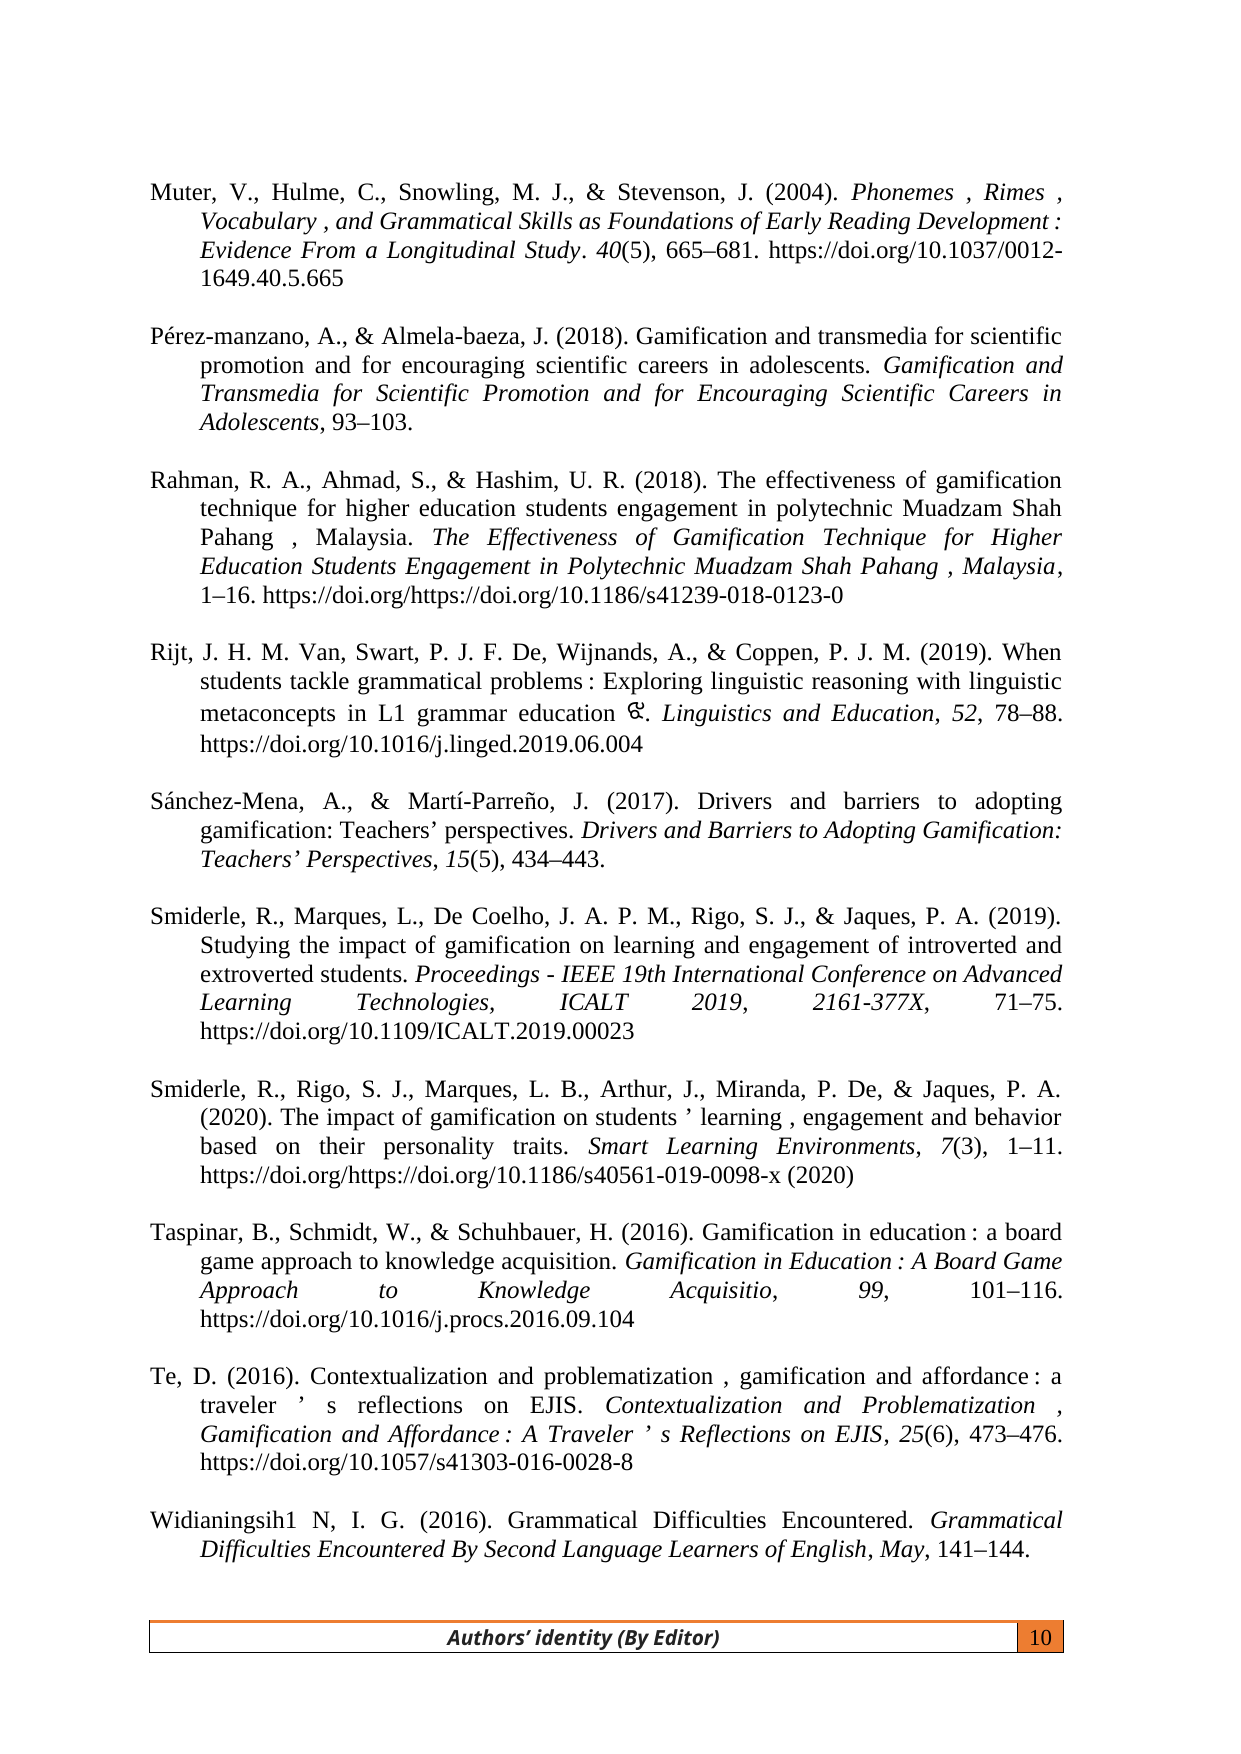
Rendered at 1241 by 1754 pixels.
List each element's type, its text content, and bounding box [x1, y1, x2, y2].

text Sánchez-Mena, A., & Martí-Parreño, J. (2017). Drivers and barriers to adopting gamification: Teachers’ perspectives. Drivers and Barriers to Adopting Gamification: Teachers’ Perspectives, 15(5), 434–443. [150, 786, 1063, 872]
text Widianingsih1 N, I. G. (2016). Grammatical Difficulties Encountered. Grammatical Difficulties Encountered By Second Language Learners of English, May, 141–144. [150, 1505, 1063, 1562]
text Smiderle, R., Marques, L., De Coelho, J. A. P. M., Rigo, S. J., & Jaques, P. A. (2019). Studying the impact of gamification on learning and engagement of introverted and extroverted students. Proceedings - IEEE 19th International Conference on Advanced Learning Technologies, ICALT 2019, 2161-377X, 71–75. https://doi.org/10.1109/ICALT.2019.00023 [150, 901, 1063, 1045]
text Te, D. (2016). Contextualization and problematization , gamification and affordance : a traveler ’ s reflections on EJIS. Contextualization and Problematization , Gamification and Affordance : A Traveler ’ s Reflections on EJIS, 25(6), 473–476. https://doi.org/10.1057/s41303-016-0028-8 [150, 1361, 1063, 1476]
text Muter, V., Hulme, C., Snowling, M. J., & Stevenson, J. (2004). Phonemes , Rimes , Vocabulary , and Grammatical Skills as Foundations of Early Reading Development : Evidence From a Longitudinal Study. 40(5), 665–681. https://doi.org/10.1037/0012-1649.40.5.665 [150, 177, 1063, 292]
text Taspinar, B., Schmidt, W., & Schuhbauer, H. (2016). Gamification in education : a board game approach to knowledge acquisition. Gamification in Education : A Board Game Approach to Knowledge Acquisitio, 99, 101–116. https://doi.org/10.1016/j.procs.2016.09.104 [150, 1217, 1063, 1332]
text Pérez-manzano, A., & Almela-baeza, J. (2018). Gamification and transmedia for scientific promotion and for encouraging scientific careers in adolescents. Gamification and Transmedia for Scientific Promotion and for Encouraging Scientific Careers in Adolescents, 93–103. [150, 321, 1063, 436]
text Smiderle, R., Rigo, S. J., Marques, L. B., Arthur, J., Miranda, P. De, & Jaques, P. A. (2020). The impact of gamification on students ’ learning , engagement and behavior based on their personality traits. Smart Learning Environments, 7(3), 1–11. https://doi.org/https://doi.org/10.1186/s40561-019-0098-x (2020) [150, 1074, 1063, 1189]
text Rahman, R. A., Ahmad, S., & Hashim, U. R. (2018). The effectiveness of gamification technique for higher education students engagement in polytechnic Muadzam Shah Pahang , Malaysia. The Effectiveness of Gamification Technique for Higher Education Students Engagement in Polytechnic Muadzam Shah Pahang , Malaysia, 1–16. https://doi.org/https://doi.org/10.1186/s41239-018-0123-0 [150, 465, 1063, 608]
text Rijt, J. H. M. Van, Swart, P. J. F. De, Wijnands, A., & Coppen, P. J. M. (2019). When students tackle grammatical problems : Exploring linguistic reasoning with linguistic metaconcepts in L1 grammar education ଝ. Linguistics and Education, 52, 78–88. https://doi.org/10.1016/j.linged.2019.06.004 [150, 637, 1063, 757]
